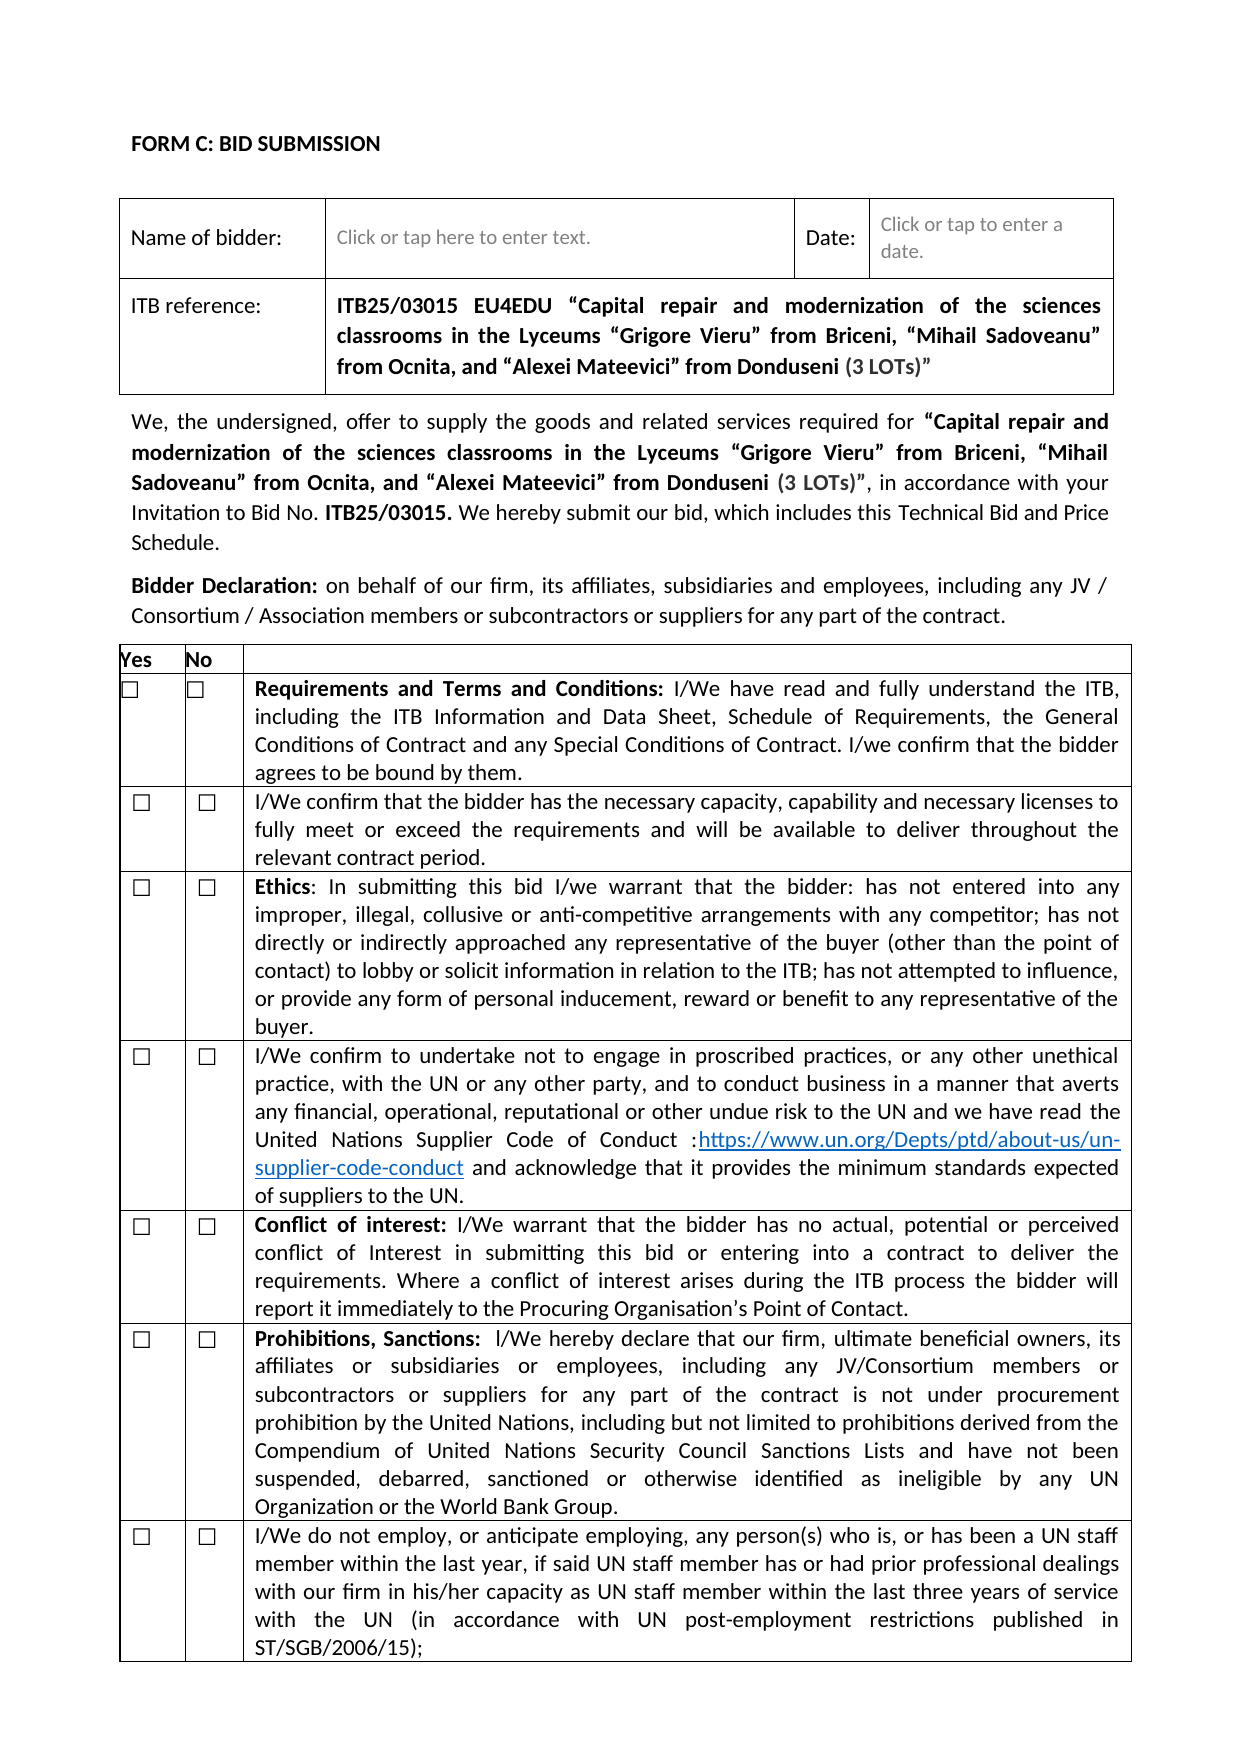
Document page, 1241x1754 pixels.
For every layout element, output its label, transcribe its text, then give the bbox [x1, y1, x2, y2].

table_cell ☐ [121, 1211, 185, 1323]
table_cell Requirements and Terms and Conditions: I/We have read and fully understand the ITB, including the ITB Information and Data Sheet, Schedule of Requirements, the General Conditions of Contract and any Special Conditions of Contract. I/we confirm that the bidder agrees to be bound by them. [244, 674, 1131, 786]
table_cell ☐ [186, 1041, 243, 1209]
table_cell ☐ [186, 787, 243, 871]
table_cell Ethics: In submitting this bid I/we warrant that the bidder: has not entered into any improper, illegal, collusive or anti-competitive arrangements with any competitor; has not directly or indirectly approached any representative of the buyer (other than the point of contact) to lobby or solicit information in relation to the ITB; has not attempted to influence, or provide any form of personal inducement, reward or benefit to any representative of the buyer. [244, 872, 1131, 1040]
table_cell I/We confirm to undertake not to engage in proscribed practices, or any other unethical practice, with the UN or any other party, and to conduct business in a manner that averts any financial, operational, reputational or other undue risk to the UN and we have read the United Nations Supplier Code of Conduct :https://www.un.org/Depts/ptd/about-us/un-supplier-code-conduct and acknowledge that it provides the minimum standards expected of suppliers to the UN. [244, 1041, 1131, 1209]
table_header Yes [121, 645, 185, 673]
table_cell ☐ [121, 787, 185, 871]
table_cell ☐ [186, 1521, 243, 1661]
table_cell ☐ [186, 872, 243, 1040]
table_cell ITB25/03015 EU4EDU “Capital repair and modernization of the sciences classrooms in the Lyceums “Grigore Vieru” from Briceni, “Mihail Sadoveanu” from Ocnita, and “Alexei Mateevici” from Donduseni (3 LOTs)” [326, 279, 1113, 394]
table_cell ☐ [121, 1041, 185, 1209]
table_header No [186, 645, 243, 673]
table_cell Conflict of interest: I/We warrant that the bidder has no actual, potential or perceived conflict of Interest in submitting this bid or entering into a contract to deliver the requirements. Where a conflict of interest arises during the ITB process the bidder will report it immediately to the Procuring Organisation’s Point of Contact. [244, 1211, 1131, 1323]
table_cell I/We do not employ, or anticipate employing, any person(s) who is, or has been a UN staff member within the last year, if said UN staff member has or had prior professional dealings with our firm in his/her capacity as UN staff member within the last three years of service with the UN (in accordance with UN post-employment restrictions published in ST/SGB/2006/15); [244, 1521, 1131, 1661]
table_cell ITB reference: [120, 279, 325, 394]
table_cell Prohibitions, Sanctions: l/We hereby declare that our firm, ultimate beneficial owners, its affiliates or subsidiaries or employees, including any JV/Consortium members or subcontractors or suppliers for any part of the contract is not under procurement prohibition by the United Nations, including but not limited to prohibitions derived from the Compendium of United Nations Security Council Sanctions Lists and have not been suspended, debarred, sanctioned or otherwise identified as ineligible by any UN Organization or the World Bank Group. [244, 1324, 1131, 1520]
table_header [244, 645, 1131, 673]
table_header Click or tap to enter a date. [870, 199, 1113, 278]
table_cell ☐ [121, 1521, 185, 1661]
table_header Click or tap here to enter text. [326, 199, 794, 278]
table_header Name of bidder: [120, 199, 325, 278]
table_cell ☐ [121, 1324, 185, 1520]
table_cell ☐ [121, 674, 185, 786]
subtitle FORM C: BID SUBMISSION [131, 129, 1109, 157]
table_header Date: [795, 199, 869, 278]
text Bidder Declaration: on behalf of our firm, its affiliates, subsidiaries and employees, including any JV / Consortium / Association members or subcontractors or suppliers for any part of the contract. [131, 571, 1109, 629]
table_cell ☐ [121, 872, 185, 1040]
table_cell ☐ [186, 1324, 243, 1520]
table_cell ☐ [186, 674, 243, 786]
table_cell ☐ [186, 1211, 243, 1323]
text We, the undersigned, offer to supply the goods and related services required for “Capital repair and modernization of the sciences classrooms in the Lyceums “Grigore Vieru” from Briceni, “Mihail Sadoveanu” from Ocnita, and “Alexei Mateevici” from Donduseni (3 LOTs)”, in accordance with your Invitation to Bid No. ITB25/03015. We hereby submit our bid, which includes this Technical Bid and Price Schedule. [131, 407, 1109, 556]
table_cell I/We confirm that the bidder has the necessary capacity, capability and necessary licenses to fully meet or exceed the requirements and will be available to deliver throughout the relevant contract period. [244, 787, 1131, 871]
